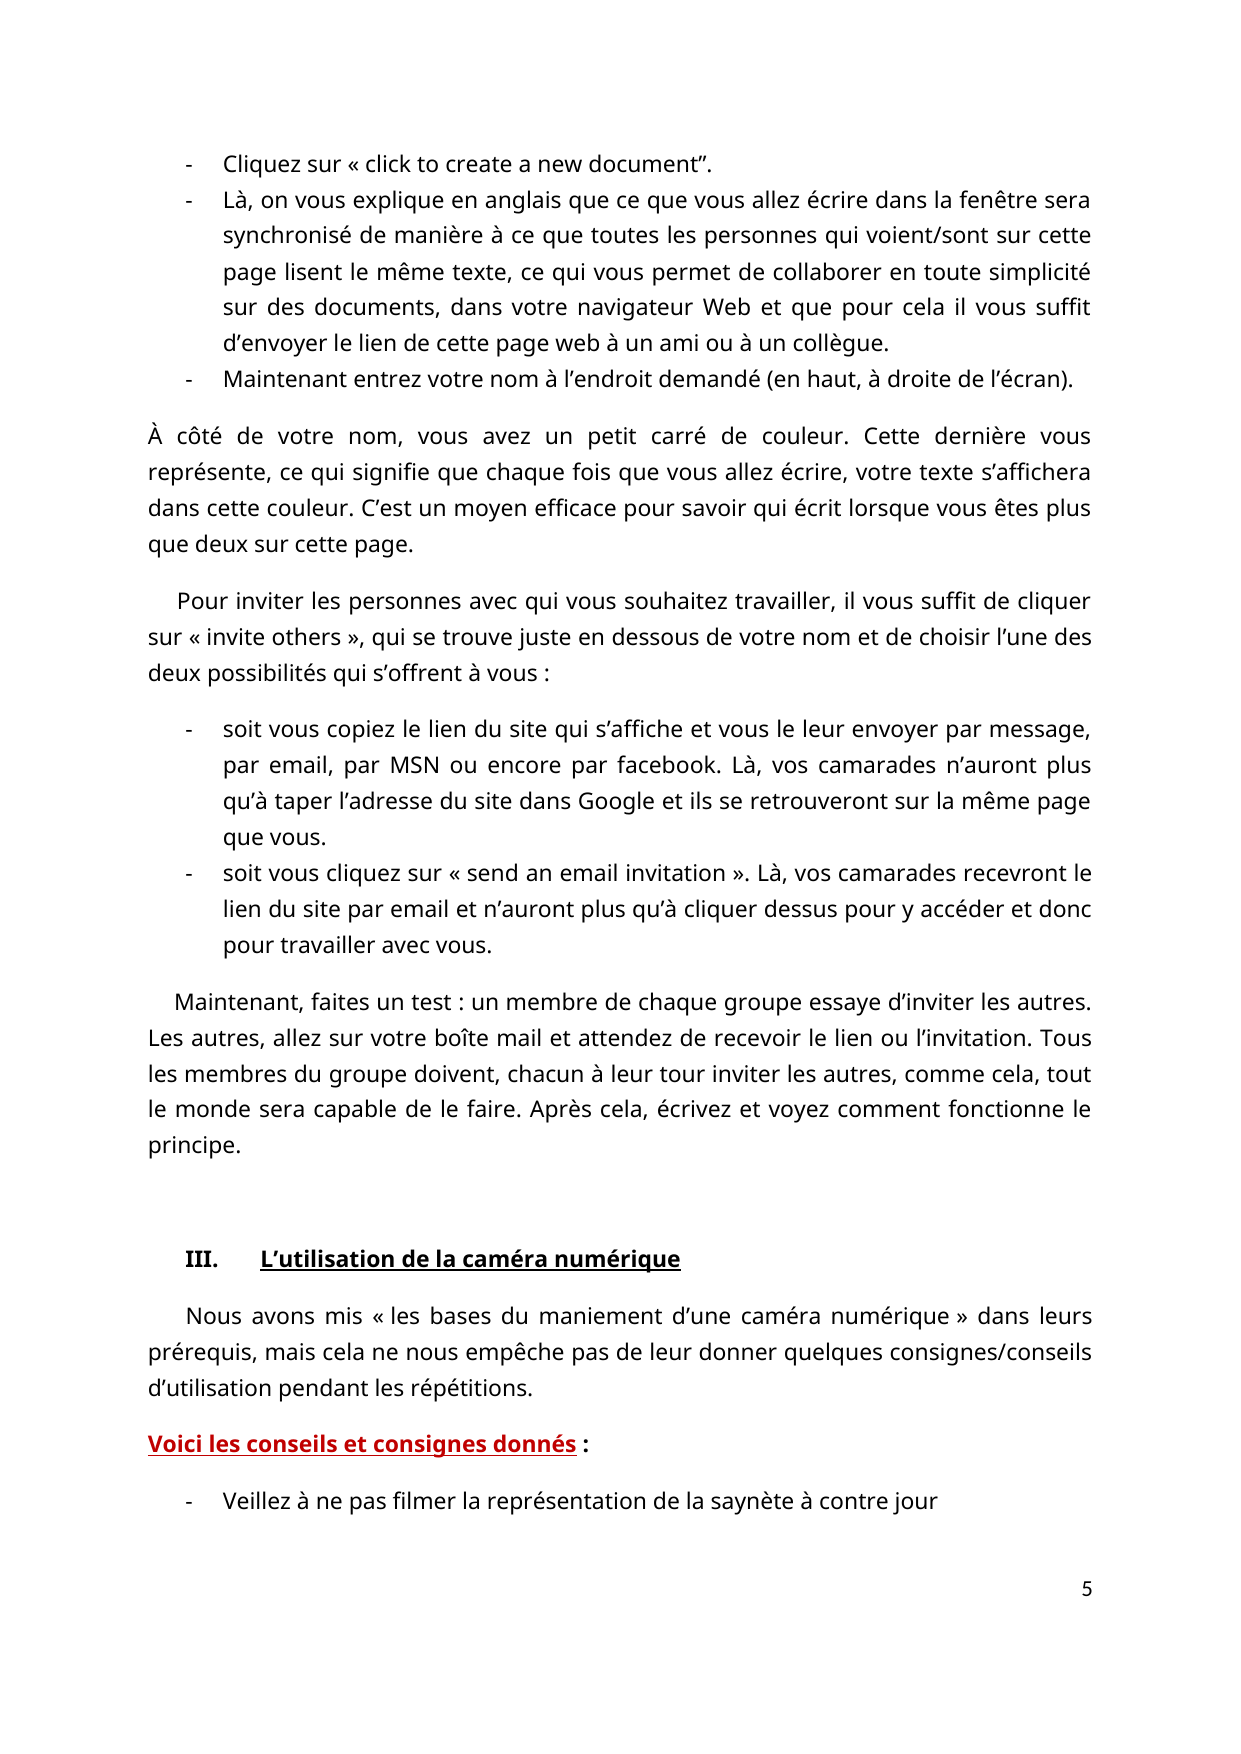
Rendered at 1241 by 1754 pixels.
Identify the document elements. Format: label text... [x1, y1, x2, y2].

list soit vous copiez le lien du site qui s’affiche et vous le leur envoyer par message, par email, par MSN ou encore par facebook. Là, vos camarades n’auront plus qu’à taper l’adresse du site dans Google et ils se retrouveront sur la même page que vous. [185, 713, 1093, 852]
list Là, on vous explique en anglais que ce que vous allez écrire dans la fenêtre sera synchronisé de manière à ce que toutes les personnes qui voient/sont sur cette page lisent le même texte, ce qui vous permet de collaborer en toute simplicité sur des documents, dans votre navigateur Web et que pour cela il vous suffit d’envoyer le lien de cette page web à un ami ou à un collègue. [185, 183, 1093, 358]
text Voici les conseils et consignes donnés : [148, 1428, 1093, 1459]
list L’utilisation de la caméra numérique [185, 1243, 1093, 1274]
list soit vous cliquez sur « send an email invitation ». Là, vos camarades recevront le lien du site par email et n’auront plus qu’à cliquer dessus pour y accéder et donc pour travailler avec vous. [185, 857, 1093, 960]
list Maintenant entrez votre nom à l’endroit demandé (en haut, à droite de l’écran). [185, 363, 1093, 394]
list Cliquez sur « click to create a new document”. [185, 148, 1093, 179]
text Nous avons mis « les bases du maniement d’une caméra numérique » dans leurs prérequis, mais cela ne nous empêche pas de leur donner quelques consignes/conseils d’utilisation pendant les répétitions. [148, 1300, 1093, 1403]
text Maintenant, faites un test : un membre de chaque groupe essaye d’inviter les autres. Les autres, allez sur votre boîte mail et attendez de recevoir le lien ou l’invitation. Tous les membres du groupe doivent, chacun à leur tour inviter les autres, comme cela, tout le monde sera capable de le faire. Après cela, écrivez et voyez comment fonctionne le principe. [148, 986, 1093, 1161]
text Pour inviter les personnes avec qui vous souhaitez travailler, il vous suffit de cliquer sur « invite others », qui se trouve juste en dessous de votre nom et de choisir l’une des deux possibilités qui s’offrent à vous : [148, 584, 1093, 688]
list Veillez à ne pas filmer la représentation de la saynète à contre jour [185, 1485, 1093, 1516]
text À côté de votre nom, vous avez un petit carré de couleur. Cette dernière vous représente, ce qui signifie que chaque fois que vous allez écrire, votre texte s’affichera dans cette couleur. C’est un moyen efficace pour savoir qui écrit lorsque vous êtes plus que deux sur cette page. [148, 420, 1093, 559]
